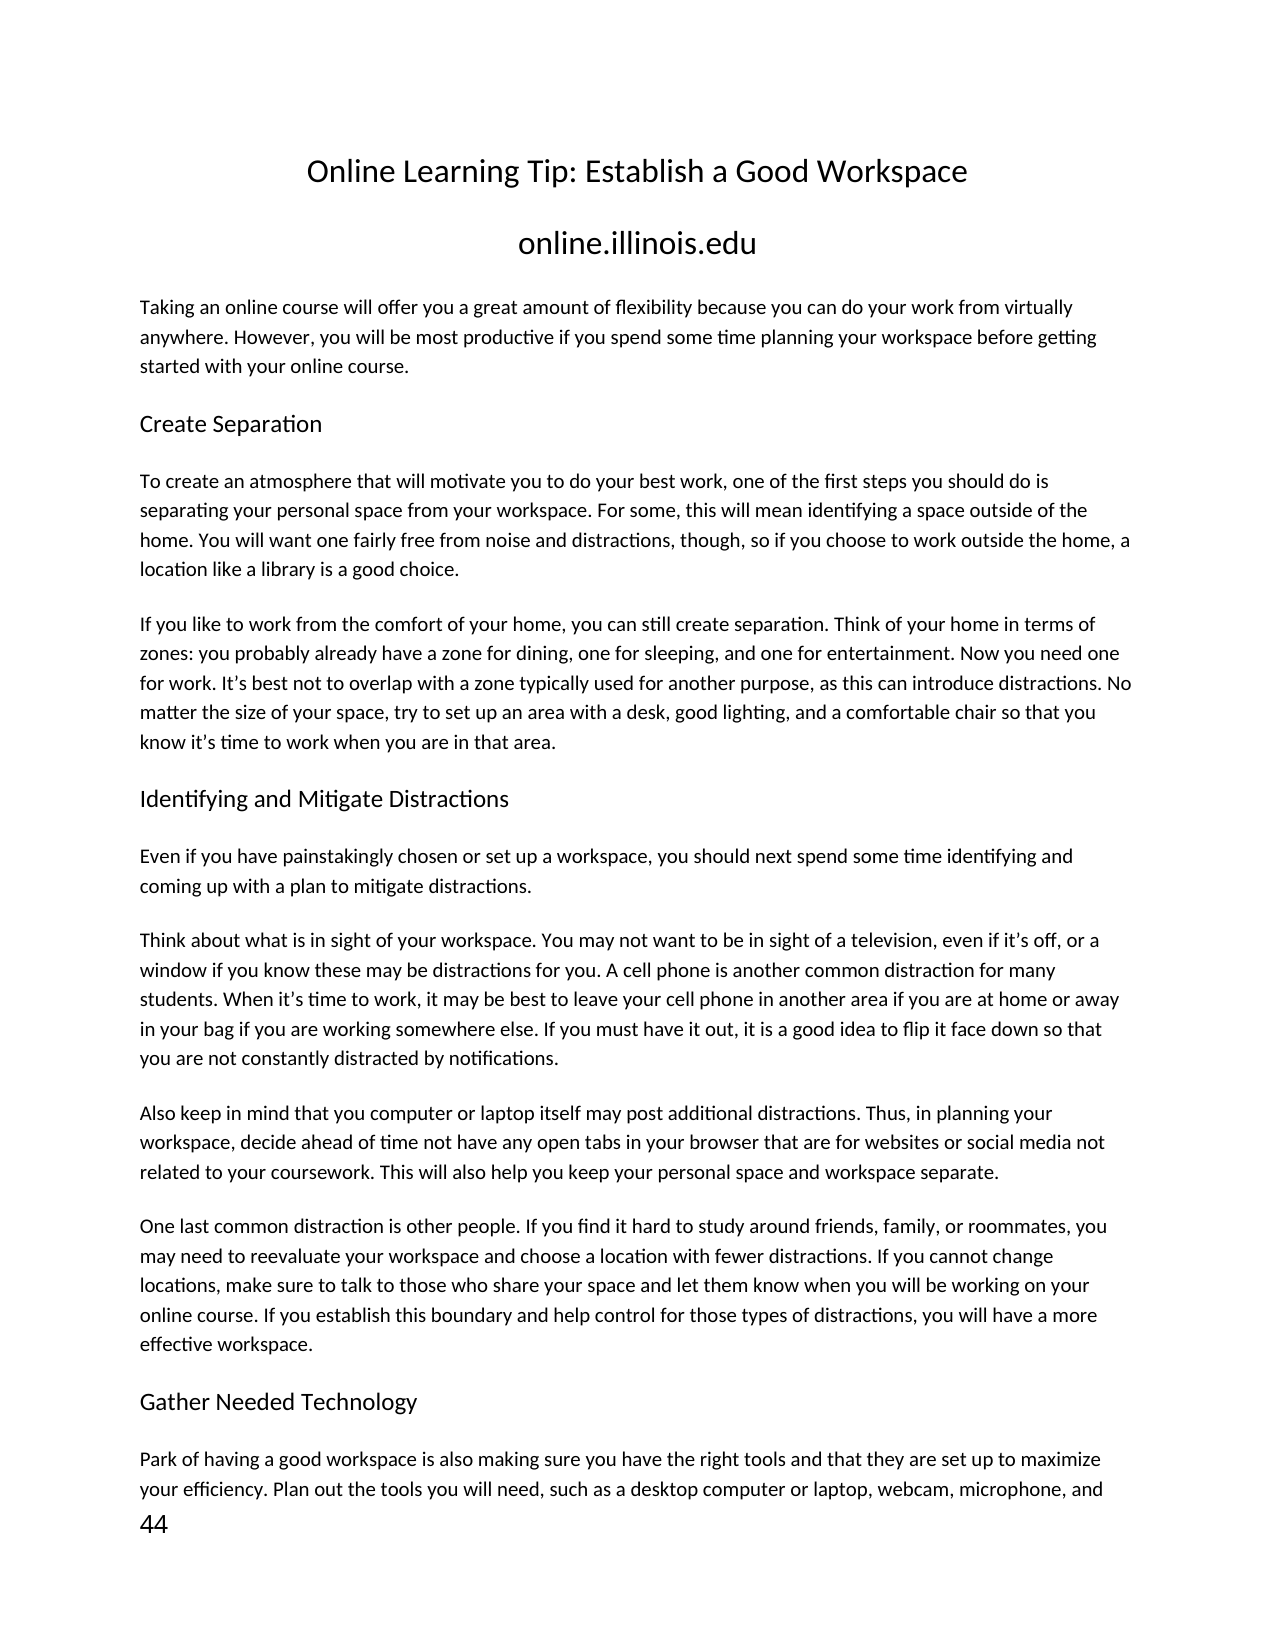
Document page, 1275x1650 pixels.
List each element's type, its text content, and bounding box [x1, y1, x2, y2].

text online.illinois.edu [139, 222, 1135, 263]
text Taking an online course will offer you a great amount of flexibility because you can do your work from virtually anywhere. However, you will be most productive if you spend some time planning your workspace before getting started with your online course. [139, 294, 1135, 379]
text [139, 1446, 1135, 1501]
text Gather Needed Technology [139, 1386, 1135, 1416]
text Think about what is in sight of your workspace. You may not want to be in sight of a television, even if it’s off, or a window if you know these may be distractions for you. A cell phone is another common distraction for many students. When it’s time to work, it may be best to leave your cell phone in another area if you are at home or away in your bag if you are working somewhere else. If you must have it out, it is a good idea to flip it face down so that you are not constantly distracted by notifications. [139, 928, 1135, 1071]
text To create an atmosphere that will motivate you to do your best work, one of the first steps you should do is separating your personal space from your workspace. For some, this will mean identifying a space outside of the home. You will want one fairly free from noise and distractions, though, so if you choose to work outside the home, a location like a library is a good choice. [139, 468, 1135, 582]
text If you like to work from the comfort of your home, you can still create separation. Think of your home in terms of zones: you probably already have a zone for dining, one for sleeping, and one for entertainment. Now you need one for work. It’s best not to overlap with a zone typically used for another purpose, as this can introduce distractions. No matter the size of your space, try to set up an area with a desk, good lighting, and a comfortable chair so that you know it’s time to work when you are in that area. [139, 611, 1135, 754]
text Even if you have painstakingly chosen or set up a workspace, you should next spend some time identifying and coming up with a plan to mitigate distractions. [139, 844, 1135, 899]
text Identifying and Mitigate Distractions [139, 783, 1135, 814]
text Online Learning Tip: Establish a Good Workspace [139, 150, 1135, 191]
text One last common distraction is other people. If you find it hard to study around friends, family, or roommates, you may need to reevaluate your workspace and choose a location with fewer distractions. If you cannot change locations, make sure to talk to those who share your space and let them know when you will be working on your online course. If you establish this boundary and help control for those types of distractions, you will have a more effective workspace. [139, 1213, 1135, 1357]
text Create Separation [139, 408, 1135, 438]
text Also keep in mind that you computer or laptop itself may post additional distractions. Thus, in planning your workspace, decide ahead of time not have any open tabs in your browser that are for websites or social media not related to your coursework. This will also help you keep your personal space and workspace separate. [139, 1100, 1135, 1184]
